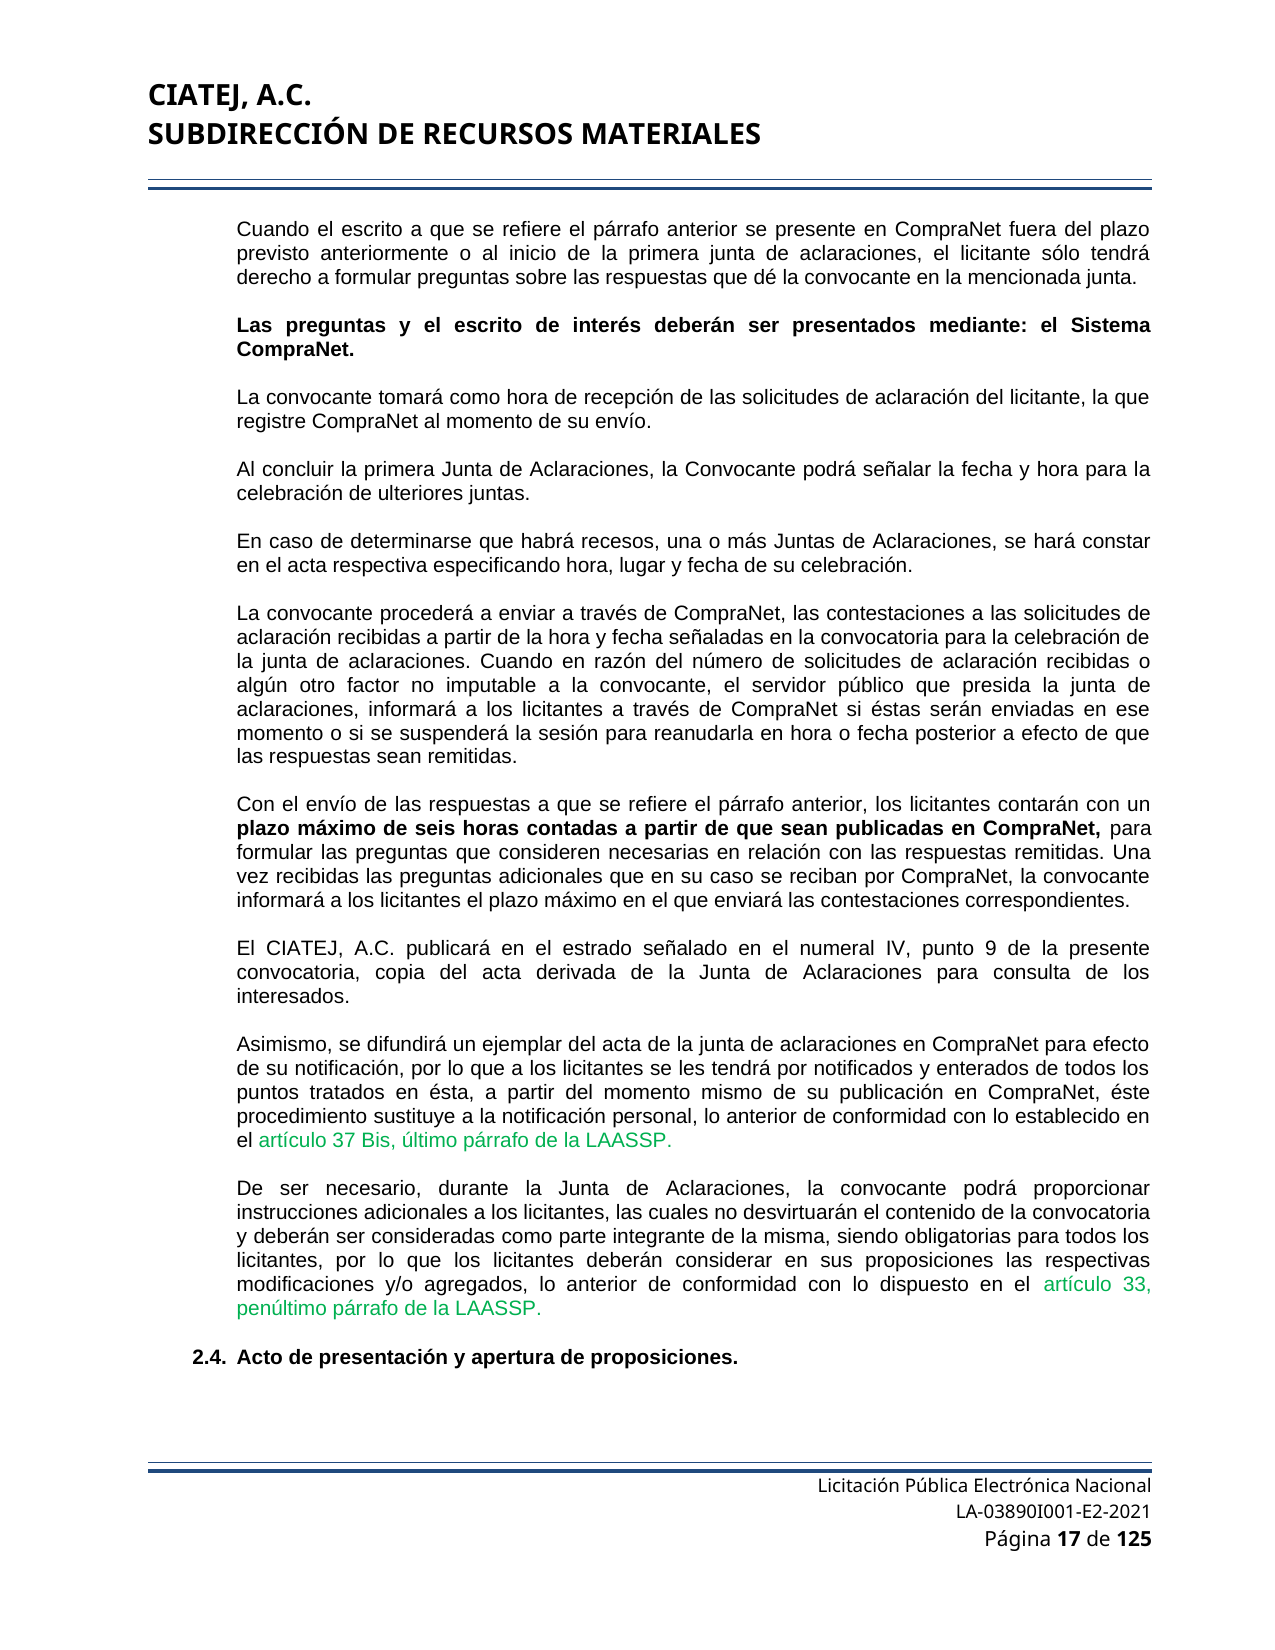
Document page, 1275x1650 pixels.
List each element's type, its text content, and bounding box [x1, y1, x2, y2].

list El CIATEJ, A.C. publicará en el estrado señalado en el numeral IV, punto 9 de la presente convocatoria, copia del acta derivada de la Junta de Aclaraciones para consulta de los interesados. [236, 936, 1152, 1008]
list La convocante procederá a enviar a través de CompraNet, las contestaciones a las solicitudes de aclaración recibidas a partir de la hora y fecha señaladas en la convocatoria para la celebración de la junta de aclaraciones. Cuando en razón del número de solicitudes de aclaración recibidas o algún otro factor no imputable a la convocante, el servidor público que presida la junta de aclaraciones, informará a los licitantes a través de CompraNet si éstas serán enviadas en ese momento o si se suspenderá la sesión para reanudarla en hora o fecha posterior a efecto de que las respuestas sean remitidas. [236, 601, 1152, 768]
list En caso de determinarse que habrá recesos, una o más Juntas de Aclaraciones, se hará constar en el acta respectiva especificando hora, lugar y fecha de su celebración. [236, 529, 1152, 577]
list Las preguntas y el escrito de interés deberán ser presentados mediante: el Sistema CompraNet. [236, 313, 1152, 361]
list Cuando el escrito a que se refiere el párrafo anterior se presente en CompraNet fuera del plazo previsto anteriormente o al inicio de la primera junta de aclaraciones, el licitante sólo tendrá derecho a formular preguntas sobre las respuestas que dé la convocante en la mencionada junta. [236, 217, 1152, 289]
list De ser necesario, durante la Junta de Aclaraciones, la convocante podrá proporcionar instrucciones adicionales a los licitantes, las cuales no desvirtuarán el contenido de la convocatoria y deberán ser consideradas como parte integrante de la misma, siendo obligatorias para todos los licitantes, por lo que los licitantes deberán considerar en sus proposiciones las respectivas modificaciones y/o agregados, lo anterior de conformidad con lo dispuesto en el artículo 33, penúltimo párrafo de la LAASSP. [236, 1176, 1152, 1319]
list Asimismo, se difundirá un ejemplar del acta de la junta de aclaraciones en CompraNet para efecto de su notificación, por lo que a los licitantes se les tendrá por notificados y enterados de todos los puntos tratados en ésta, a partir del momento mismo de su publicación en CompraNet, éste procedimiento sustituye a la notificación personal, lo anterior de conformidad con lo establecido en el artículo 37 Bis, último párrafo de la LAASSP. [236, 1032, 1152, 1152]
list La convocante tomará como hora de recepción de las solicitudes de aclaración del licitante, la que registre CompraNet al momento de su envío. [236, 385, 1152, 433]
list Acto de presentación y apertura de proposiciones. [192, 1345, 1152, 1369]
list Con el envío de las respuestas a que se refiere el párrafo anterior, los licitantes contarán con un plazo máximo de seis horas contadas a partir de que sean publicadas en CompraNet, para formular las preguntas que consideren necesarias en relación con las respuestas remitidas. Una vez recibidas las preguntas adicionales que en su caso se reciban por CompraNet, la convocante informará a los licitantes el plazo máximo en el que enviará las contestaciones correspondientes. [236, 792, 1152, 912]
list Al concluir la primera Junta de Aclaraciones, la Convocante podrá señalar la fecha y hora para la celebración de ulteriores juntas. [236, 457, 1152, 505]
